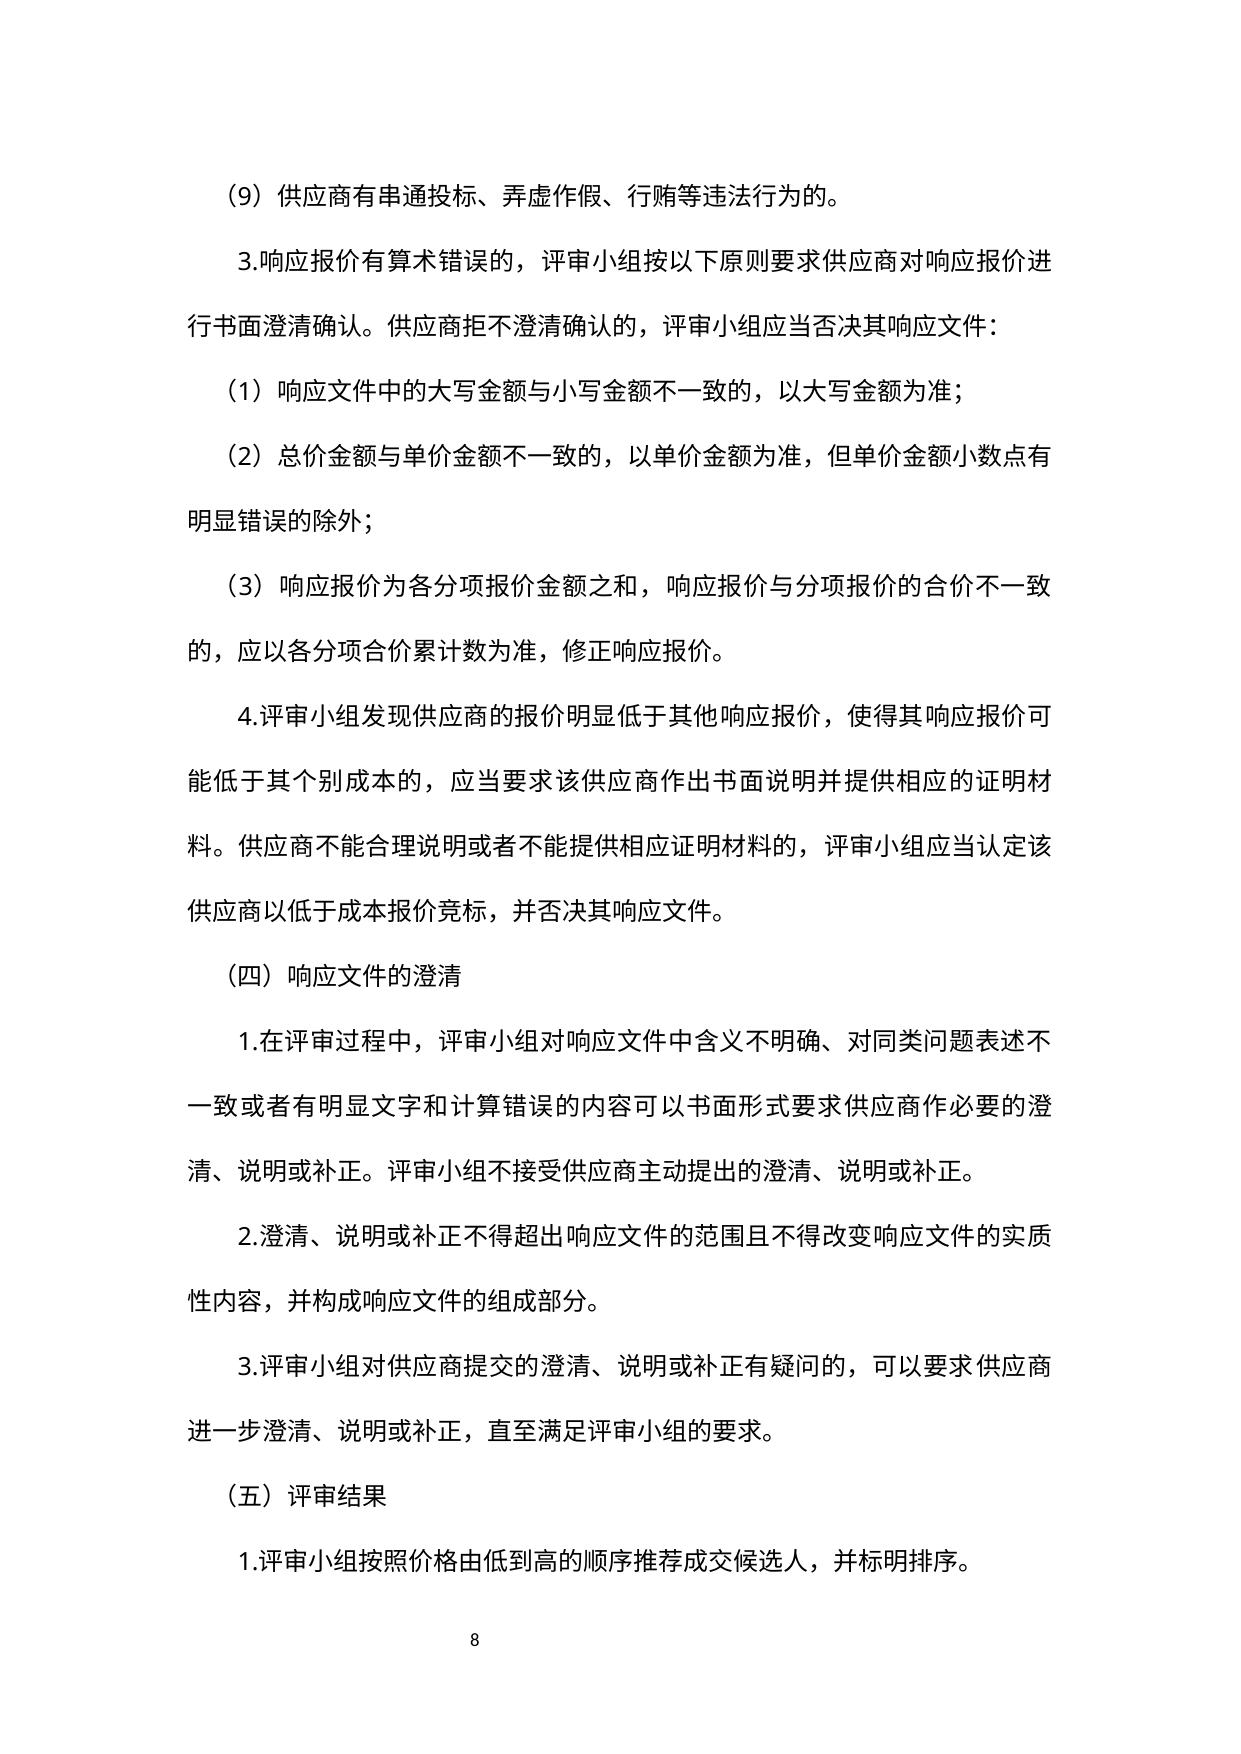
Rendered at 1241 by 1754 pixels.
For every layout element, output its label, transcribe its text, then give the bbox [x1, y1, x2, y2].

text 3.评审小组对供应商提交的澄清、说明或补正有疑问的，可以要求供应商进一步澄清、说明或补正，直至满足评审小组的要求。 [187, 1332, 1053, 1462]
text 4.评审小组发现供应商的报价明显低于其他响应报价，使得其响应报价可能低于其个别成本的，应当要求该供应商作出书面说明并提供相应的证明材料。供应商不能合理说明或者不能提供相应证明材料的，评审小组应当认定该供应商以低于成本报价竞标，并否决其响应文件。 [187, 682, 1053, 942]
text 3.响应报价有算术错误的，评审小组按以下原则要求供应商对响应报价进行书面澄清确认。供应商拒不澄清确认的，评审小组应当否决其响应文件： [187, 227, 1053, 357]
subtitle （五）评审结果 [187, 1462, 1053, 1527]
text （2）总价金额与单价金额不一致的，以单价金额为准，但单价金额小数点有明显错误的除外； [187, 422, 1053, 552]
text （3）响应报价为各分项报价金额之和，响应报价与分项报价的合价不一致的，应以各分项合价累计数为准，修正响应报价。 [187, 552, 1053, 682]
text （9）供应商有串通投标、弄虚作假、行贿等违法行为的。 [187, 162, 1053, 227]
text 1.在评审过程中，评审小组对响应文件中含义不明确、对同类问题表述不一致或者有明显文字和计算错误的内容可以书面形式要求供应商作必要的澄清、说明或补正。评审小组不接受供应商主动提出的澄清、说明或补正。 [187, 1007, 1053, 1202]
text 1.评审小组按照价格由低到高的顺序推荐成交候选人，并标明排序。 [187, 1527, 1053, 1592]
subtitle （四）响应文件的澄清 [187, 942, 1053, 1007]
text 2.澄清、说明或补正不得超出响应文件的范围且不得改变响应文件的实质性内容，并构成响应文件的组成部分。 [187, 1202, 1053, 1332]
text （1）响应文件中的大写金额与小写金额不一致的，以大写金额为准； [187, 357, 1053, 422]
